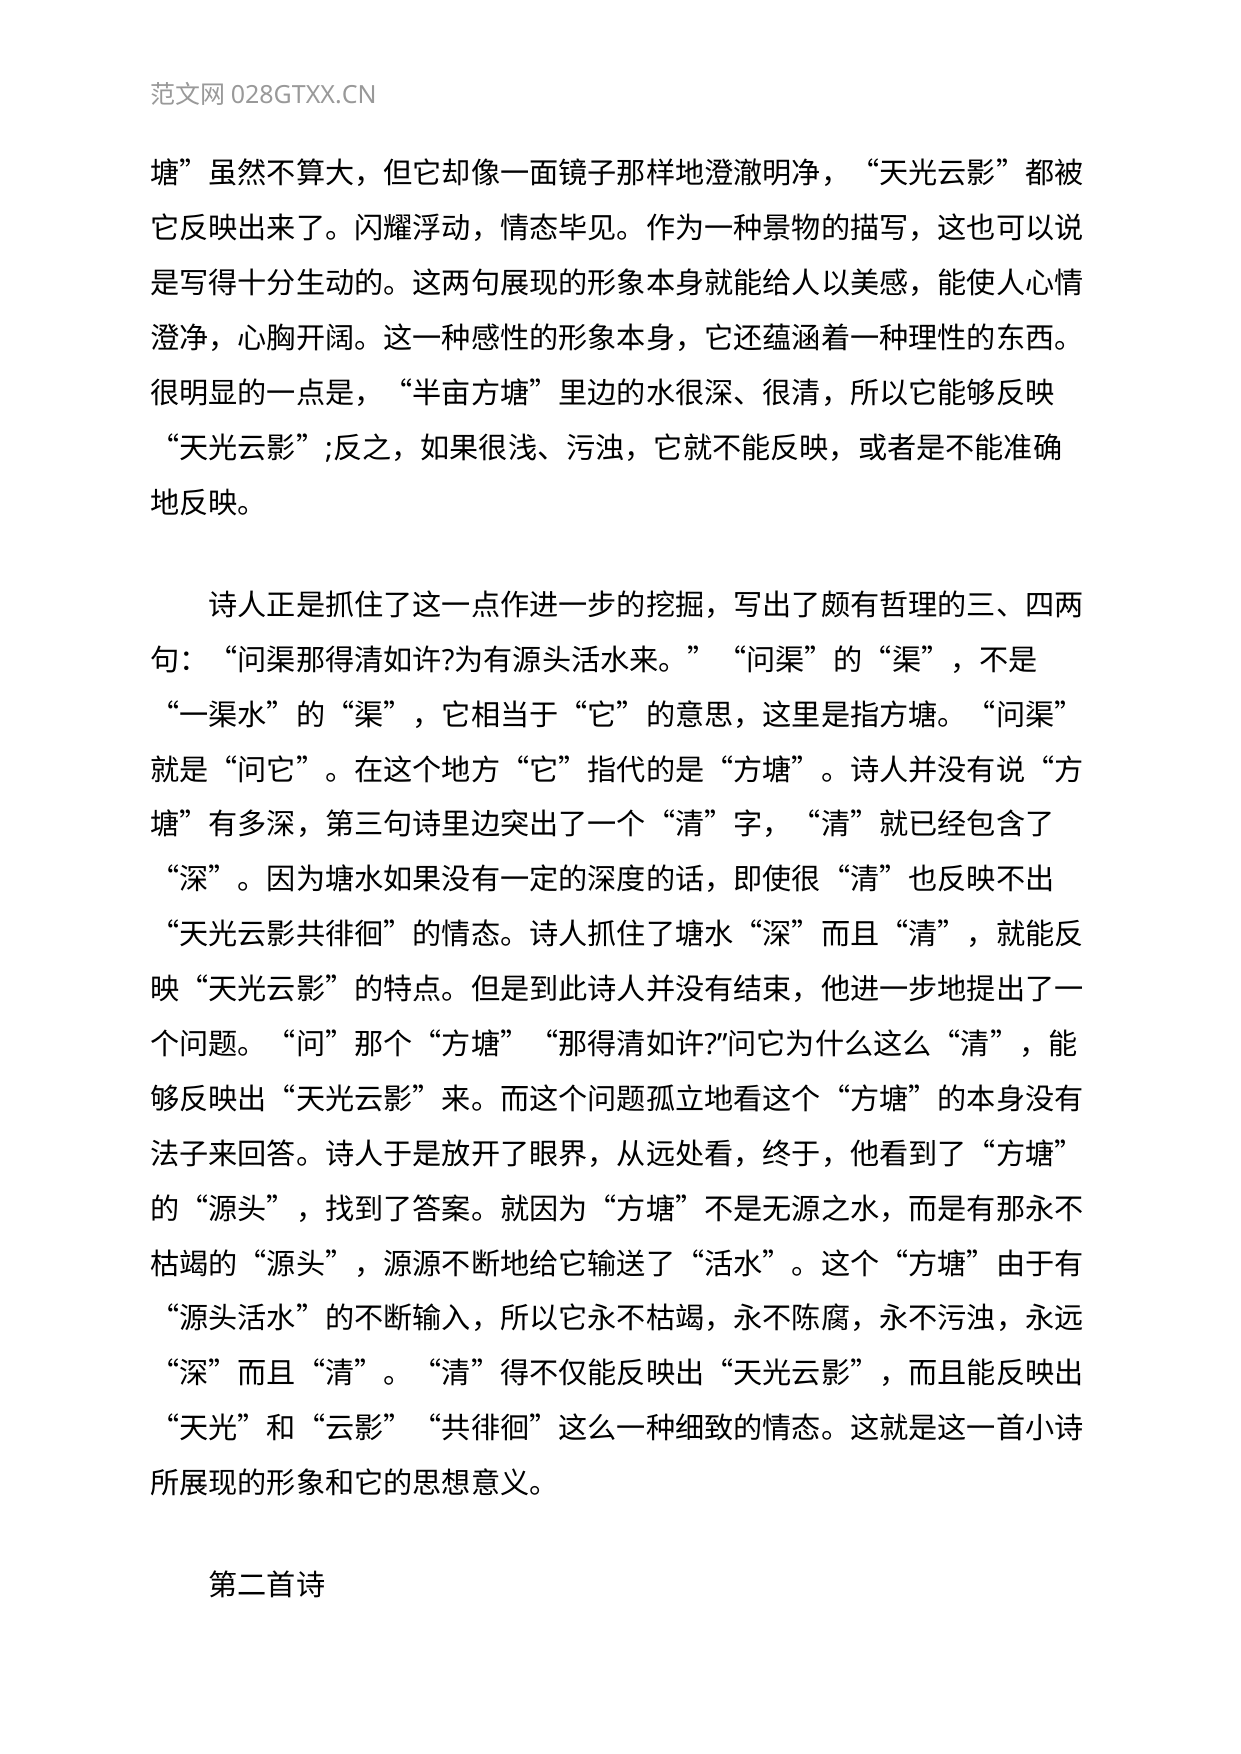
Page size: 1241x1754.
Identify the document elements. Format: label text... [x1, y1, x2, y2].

text 诗人正是抓住了这一点作进一步的挖掘，写出了颇有哲理的三、四两句：“问渠那得清如许?为有源头活水来。”“问渠”的“渠”，不是“一渠水”的“渠”，它相当于“它”的意思，这里是指方塘。“问渠”就是“问它”。在这个地方“它”指代的是“方塘”。诗人并没有说“方塘”有多深，第三句诗里边突出了一个“清”字，“清”就已经包含了“深”。因为塘水如果没有一定的深度的话，即使很“清”也反映不出“天光云影共徘徊”的情态。诗人抓住了塘水“深”而且“清”，就能反映“天光云影”的特点。但是到此诗人并没有结束，他进一步地提出了一个问题。“问”那个“方塘”“那得清如许?”问它为什么这么“清”，能够反映出“天光云影”来。而这个问题孤立地看这个“方塘”的本身没有法子来回答。诗人于是放开了眼界，从远处看，终于，他看到了“方塘”的“源头”，找到了答案。就因为“方塘”不是无源之水，而是有那永不枯竭的“源头”，源源不断地给它输送了“活水”。这个“方塘”由于有“源头活水”的不断输入，所以它永不枯竭，永不陈腐，永不污浊，永远“深”而且“清”。“清”得不仅能反映出“天光云影”，而且能反映出“天光”和“云影”“共徘徊”这么一种细致的情态。这就是这一首小诗所展现的形象和它的思想意义。 [150, 581, 1090, 1502]
text 第二首诗 [150, 1562, 1090, 1604]
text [150, 150, 1090, 522]
